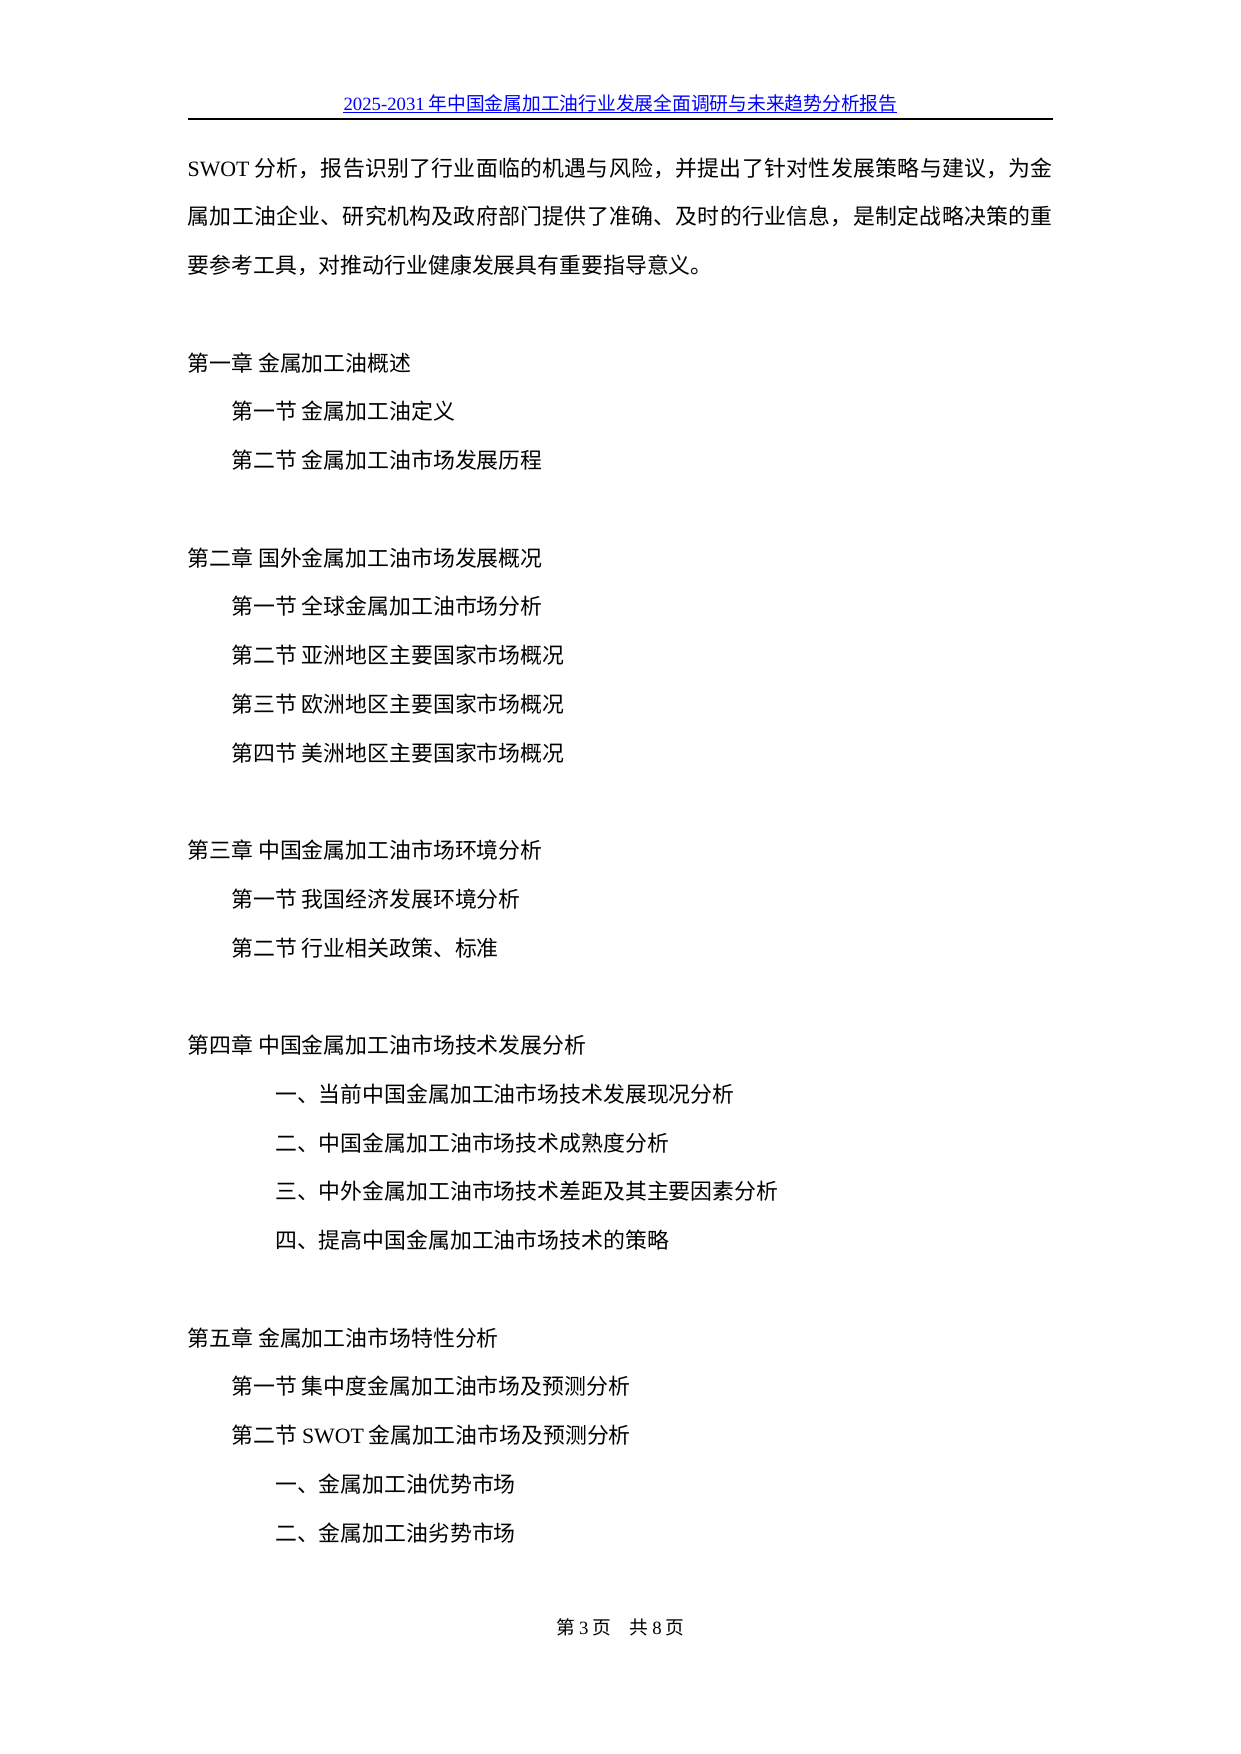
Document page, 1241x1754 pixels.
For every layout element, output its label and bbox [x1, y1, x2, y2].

text [187, 150, 1053, 1548]
